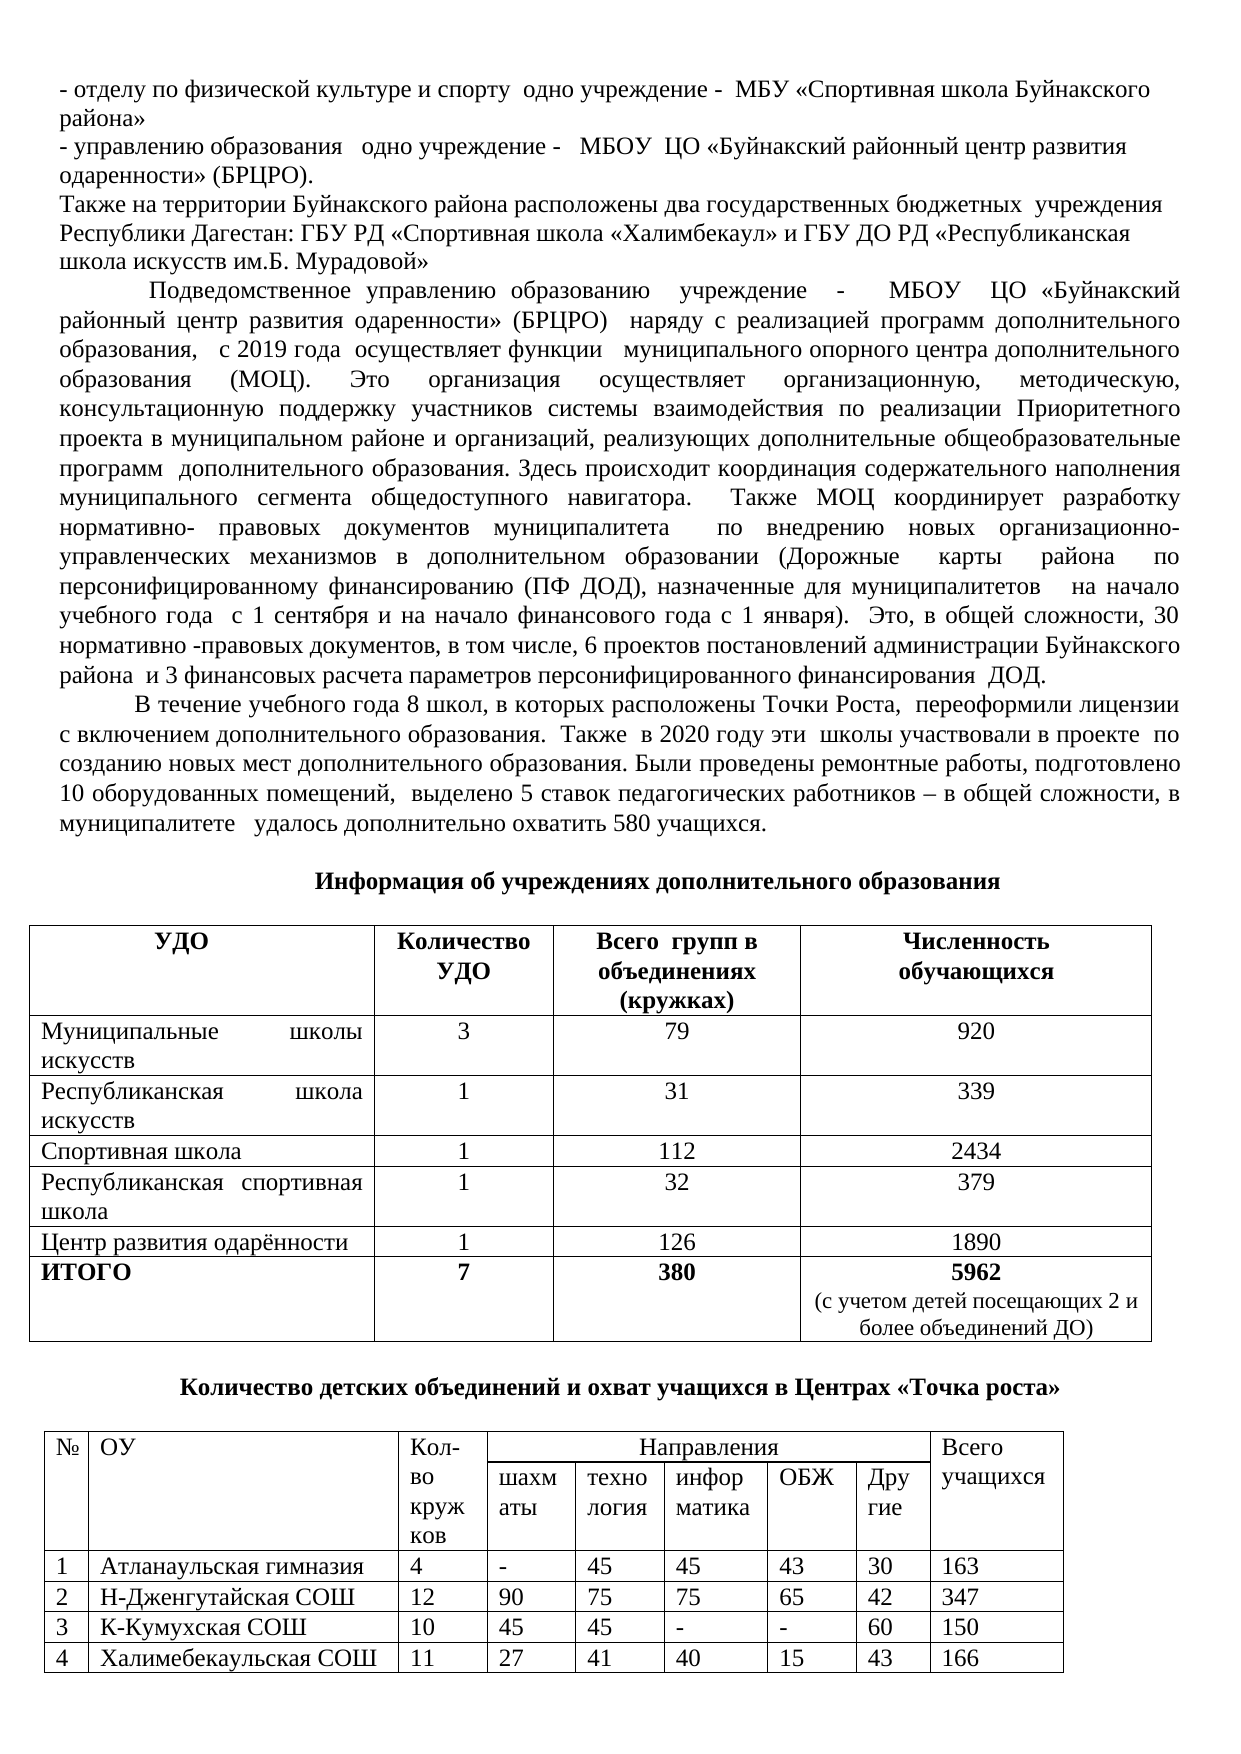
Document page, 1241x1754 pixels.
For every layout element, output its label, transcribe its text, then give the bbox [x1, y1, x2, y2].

table_cell 126 [554, 1227, 800, 1256]
table_cell 2434 [801, 1136, 1151, 1166]
table_cell Муниципальные школы искусств [30, 1016, 374, 1075]
table_cell 1 [375, 1227, 553, 1256]
table_cell 7 [375, 1257, 553, 1341]
table_header Всего учащихся [931, 1432, 1063, 1550]
text - отделу по физической культуре и спорту одно учреждение - МБУ «Спортивная школа Буйнакского района» [59, 74, 1181, 131]
table_cell - [665, 1612, 767, 1642]
list Информация об учреждениях дополнительного образования [59, 866, 1181, 895]
table_cell 27 [488, 1643, 575, 1672]
table_cell - [768, 1612, 856, 1642]
table_header Кол-во кружков [399, 1432, 487, 1550]
table_cell 60 [857, 1612, 930, 1642]
table_cell Н-Дженгутайская СОШ [89, 1582, 398, 1611]
table_cell 30 [857, 1551, 930, 1581]
list В течение учебного года 8 школ, в которых расположены Точки Роста, переоформили лицензии с включением дополнительного образования. Также в 2020 году эти школы участвовали в проекте по созданию новых мест дополнительного образования. Были проведены ремонтные работы, подготовлено 10 оборудованных помещений, выделено 5 ставок педагогических работников – в общей сложности, в муниципалитете удалось дополнительно охватить 580 учащихся. [59, 689, 1181, 836]
table_cell 43 [768, 1551, 856, 1581]
table_cell 112 [554, 1136, 800, 1166]
table_cell 11 [399, 1643, 487, 1672]
text Также на территории Буйнакского района расположены два государственных бюджетных учреждения Республики Дагестан: ГБУ РД «Спортивная школа «Халимбекаул» и ГБУ ДО РД «Республиканская школа искусств им.Б. Мурадовой» [59, 189, 1181, 275]
table_cell 347 [931, 1582, 1063, 1611]
table_cell 4 [399, 1551, 487, 1581]
table_cell информатика [665, 1463, 767, 1550]
table_cell Республиканская школа искусств [30, 1076, 374, 1135]
table_cell 1 [375, 1167, 553, 1226]
table_cell 380 [554, 1257, 800, 1341]
table_cell ОБЖ [768, 1463, 856, 1550]
table_cell 3 [375, 1016, 553, 1075]
table_cell 75 [576, 1582, 664, 1611]
table_cell 1 [375, 1076, 553, 1135]
list Подведомственное управлению образованию учреждение - МБОУ ЦО «Буйнакский районный центр развития одаренности» (БРЦРО) наряду с реализацией программ дополнительного образования, с 2019 года осуществляет функции муниципального опорного центра дополнительного образования (МОЦ). Это организация осуществляет организационную, методическую, консультационную поддержку участников системы взаимодействия по реализации Приоритетного проекта в муниципальном районе и организаций, реализующих дополнительные общеобразовательные программ дополнительного образования. Здесь происходит координация содержательного наполнения муниципального сегмента общедоступного навигатора. Также МОЦ координирует разработку нормативно- правовых документов муниципалитета по внедрению новых организационно-управленческих механизмов в дополнительном образовании (Дорожные карты района по персонифицированному финансированию (ПФ ДОД), назначенные для муниципалитетов на начало учебного года с 1 сентября и на начало финансового года с 1 января). Это, в общей сложности, 30 нормативно -правовых документов, в том числе, 6 проектов постановлений администрации Буйнакского района и 3 финансовых расчета параметров персонифицированного финансирования ДОД. [59, 275, 1181, 688]
table_cell 2 [45, 1582, 88, 1611]
table_header № [45, 1432, 88, 1550]
table_cell Другие [857, 1463, 930, 1550]
table_cell 31 [554, 1076, 800, 1135]
table_cell 32 [554, 1167, 800, 1226]
table_cell 45 [576, 1612, 664, 1642]
text - управлению образования одно учреждение - МБОУ ЦО «Буйнакский районный центр развития одаренности» (БРЦРО). [59, 131, 1181, 189]
table_cell 1 [45, 1551, 88, 1581]
table_cell Халимебекаульская СОШ [89, 1643, 398, 1672]
table_cell 65 [768, 1582, 856, 1611]
table_cell К-Кумухская СОШ [89, 1612, 398, 1642]
table_cell 1 [375, 1136, 553, 1166]
table_cell 166 [931, 1643, 1063, 1672]
table_cell 45 [576, 1551, 664, 1581]
table_cell 15 [768, 1643, 856, 1672]
table_cell шахматы [488, 1463, 575, 1550]
table_cell 920 [801, 1016, 1151, 1075]
table_header ОУ [89, 1432, 398, 1550]
table_cell технология [576, 1463, 664, 1550]
table_cell 4 [45, 1643, 88, 1672]
table_cell 12 [399, 1582, 487, 1611]
table_cell 150 [931, 1612, 1063, 1642]
table_cell Центр развития одарённости [30, 1227, 374, 1256]
table_cell 40 [665, 1643, 767, 1672]
table_cell 79 [554, 1016, 800, 1075]
table_cell 5962 (с учетом детей посещающих 2 и более объединений ДО) [801, 1257, 1151, 1341]
table_cell 339 [801, 1076, 1151, 1135]
table_cell 1890 [801, 1227, 1151, 1256]
table_cell 90 [488, 1582, 575, 1611]
table_cell 10 [399, 1612, 487, 1642]
text Количество детских объединений и охват учащихся в Центрах «Точка роста» [59, 1372, 1181, 1400]
table_cell 379 [801, 1167, 1151, 1226]
table_cell Спортивная школа [30, 1136, 374, 1166]
table_cell Республиканская спортивная школа [30, 1167, 374, 1226]
table_header УДО [30, 926, 374, 1015]
table_cell 45 [488, 1612, 575, 1642]
table_header Количество УДО [375, 926, 553, 1015]
table_cell 43 [857, 1643, 930, 1672]
table_cell ИТОГО [30, 1257, 374, 1341]
table_cell - [488, 1551, 575, 1581]
table_header Направления [488, 1432, 930, 1461]
table_cell 42 [857, 1582, 930, 1611]
table_cell Атланаульская гимназия [89, 1551, 398, 1581]
table_cell 3 [45, 1612, 88, 1642]
table_header Всего групп в объединениях (кружках) [554, 926, 800, 1015]
table_cell 163 [931, 1551, 1063, 1581]
table_cell 75 [665, 1582, 767, 1611]
table_cell 41 [576, 1643, 664, 1672]
table_header Численность обучающихся [801, 926, 1151, 1015]
table_cell 45 [665, 1551, 767, 1581]
